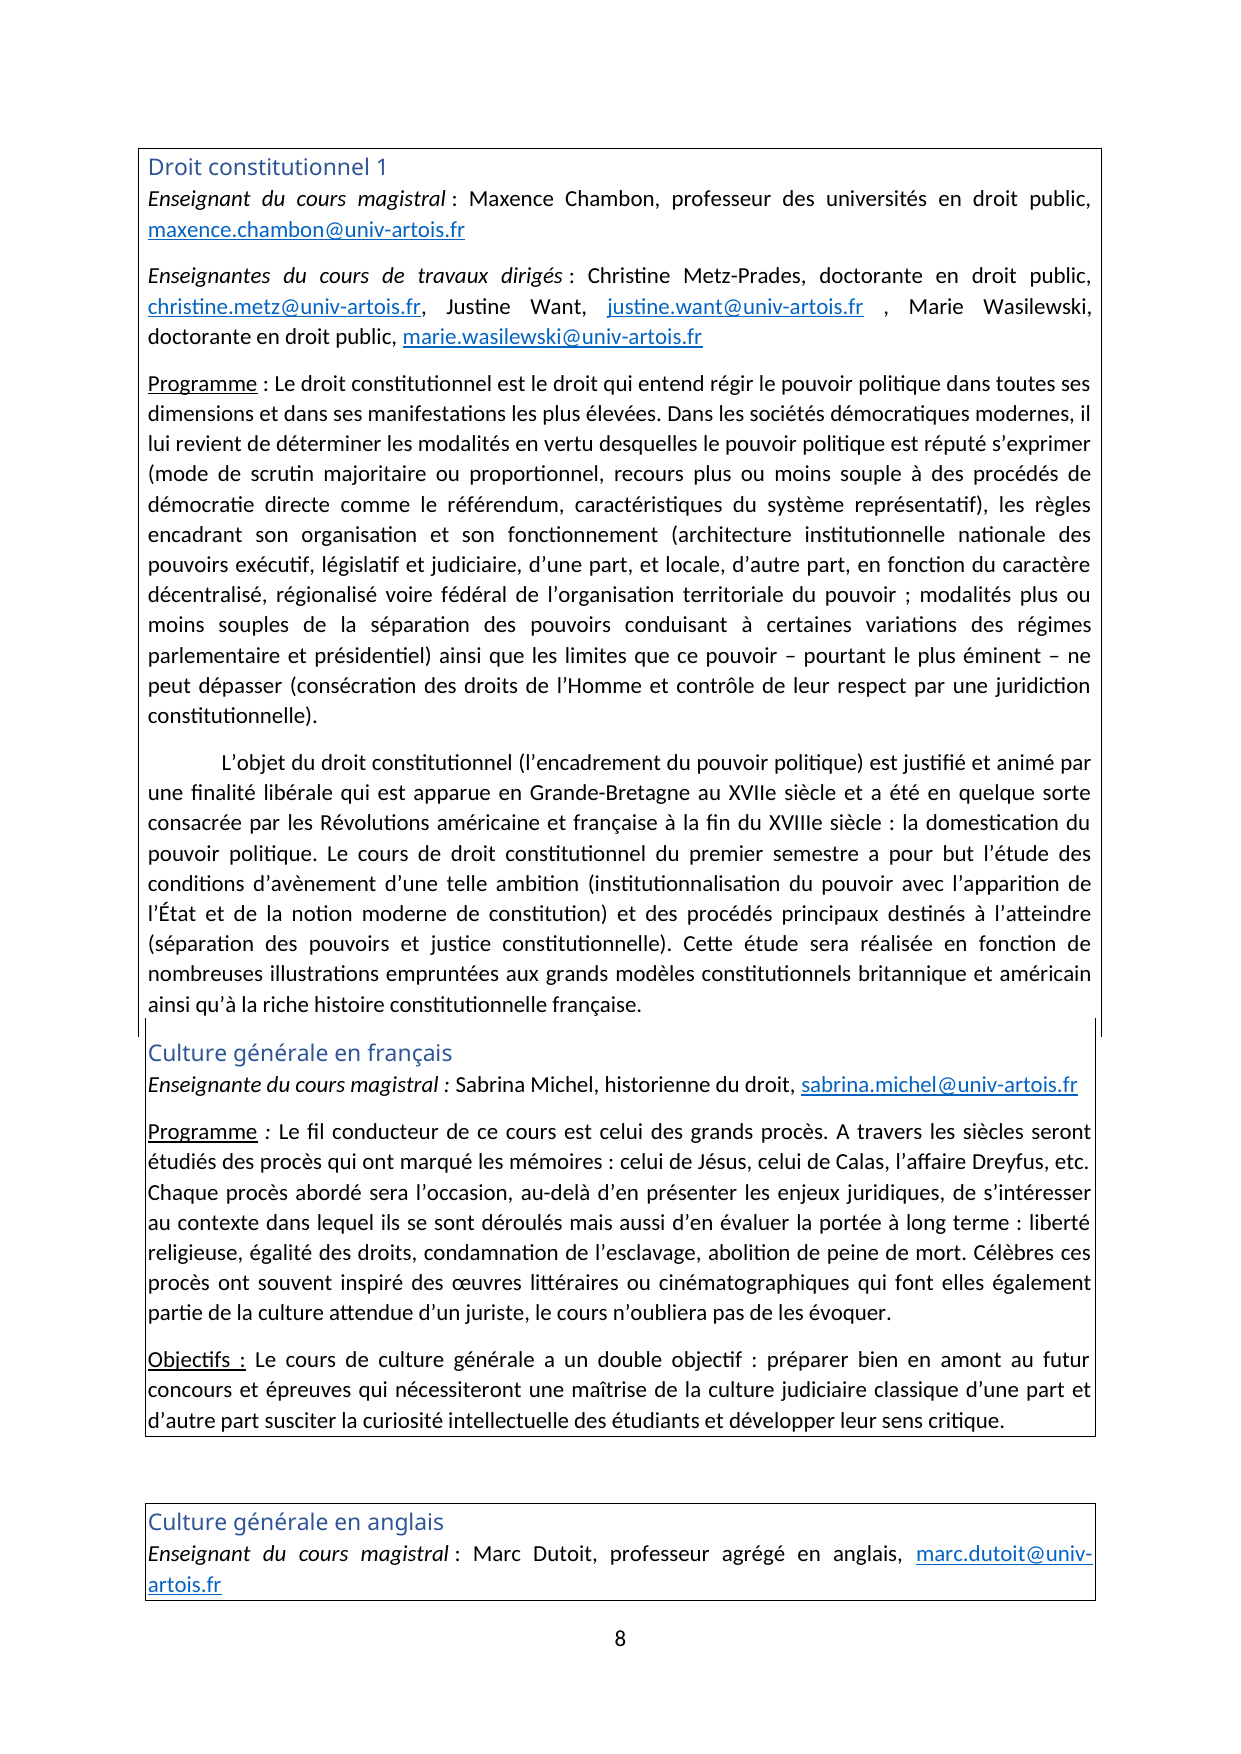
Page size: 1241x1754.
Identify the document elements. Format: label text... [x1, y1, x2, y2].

text Enseignant du cours magistral : Maxence Chambon, professeur des universités en droit public, maxence.chambon@univ-artois.fr [139, 181, 1101, 243]
subtitle Droit constitutionnel 1 [139, 149, 1101, 181]
text L’objet du droit constitutionnel (l’encadrement du pouvoir politique) est justifié et animé par une finalité libérale qui est apparue en Grande-Bretagne au XVIIe siècle et a été en quelque sorte consacrée par les Révolutions américaine et française à la fin du XVIIIe siècle : la domestication du pouvoir politique. Le cours de droit constitutionnel du premier semestre a pour but l’étude des conditions d’avènement d’une telle ambition (institutionnalisation du pouvoir avec l’apparition de l’État et de la notion moderne de constitution) et des procédés principaux destinés à l’atteindre (séparation des pouvoirs et justice constitutionnelle). Cette étude sera réalisée en fonction de nombreuses illustrations empruntées aux grands modèles constitutionnels britannique et américain ainsi qu’à la riche histoire constitutionnelle française. [139, 745, 1101, 1018]
text Enseignant du cours magistral : Marc Dutoit, professeur agrégé en anglais, marc.dutoit@univ-artois.fr [146, 1536, 1095, 1600]
text Objectifs : Le cours de culture générale a un double objectif : préparer bien en amont au futur concours et épreuves qui nécessiteront une maîtrise de la culture judiciaire classique d’une part et d’autre part susciter la curiosité intellectuelle des étudiants et développer leur sens critique. [146, 1342, 1095, 1436]
text Enseignantes du cours de travaux dirigés : Christine Metz-Prades, doctorante en droit public, christine.metz@univ-artois.fr, Justine Want, justine.want@univ-artois.fr , Marie Wasilewski, doctorante en droit public, marie.wasilewski@univ-artois.fr [139, 258, 1101, 350]
text Enseignante du cours magistral : Sabrina Michel, historienne du droit, sabrina.michel@univ-artois.fr [146, 1067, 1095, 1098]
subtitle Culture générale en anglais [146, 1504, 1095, 1536]
subtitle Culture générale en français [146, 1033, 1095, 1067]
text Programme : Le droit constitutionnel est le droit qui entend régir le pouvoir politique dans toutes ses dimensions et dans ses manifestations les plus élevées. Dans les sociétés démocratiques modernes, il lui revient de déterminer les modalités en vertu desquelles le pouvoir politique est réputé s’exprimer (mode de scrutin majoritaire ou proportionnel, recours plus ou moins souple à des procédés de démocratie directe comme le référendum, caractéristiques du système représentatif), les règles encadrant son organisation et son fonctionnement (architecture institutionnelle nationale des pouvoirs exécutif, législatif et judiciaire, d’une part, et locale, d’autre part, en fonction du caractère décentralisé, régionalisé voire fédéral de l’organisation territoriale du pouvoir ; modalités plus ou moins souples de la séparation des pouvoirs conduisant à certaines variations des régimes parlementaire et présidentiel) ainsi que les limites que ce pouvoir – pourtant le plus éminent – ne peut dépasser (consécration des droits de l’Homme et contrôle de leur respect par une juridiction constitutionnelle). [139, 366, 1101, 729]
text Programme : Le fil conducteur de ce cours est celui des grands procès. A travers les siècles seront étudiés des procès qui ont marqué les mémoires : celui de Jésus, celui de Calas, l’affaire Dreyfus, etc. Chaque procès abordé sera l’occasion, au-delà d’en présenter les enjeux juridiques, de s’intéresser au contexte dans lequel ils se sont déroulés mais aussi d’en évaluer la portée à long terme : liberté religieuse, égalité des droits, condamnation de l’esclavage, abolition de peine de mort. Célèbres ces procès ont souvent inspiré des œuvres littéraires ou cinématographiques qui font elles également partie de la culture attendue d’un juriste, le cours n’oubliera pas de les évoquer. [146, 1114, 1095, 1326]
